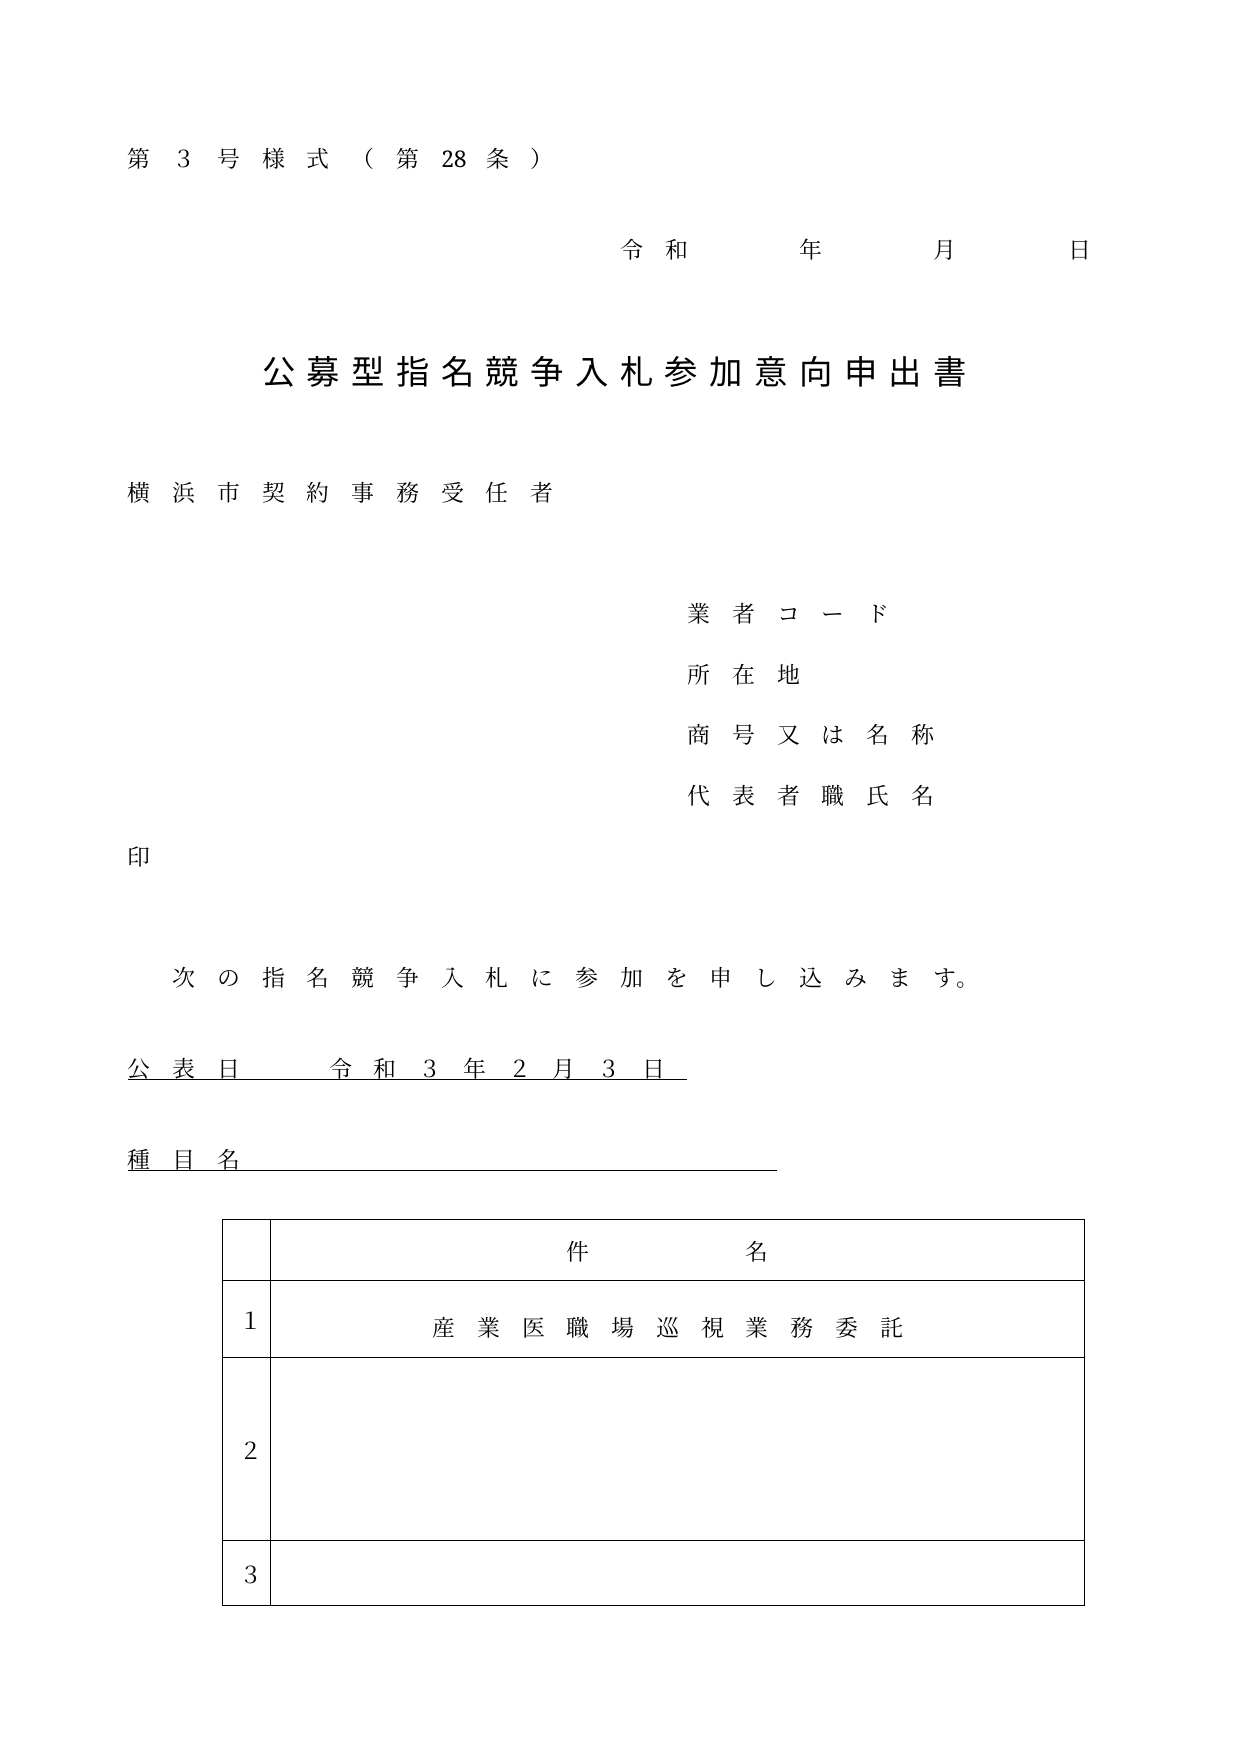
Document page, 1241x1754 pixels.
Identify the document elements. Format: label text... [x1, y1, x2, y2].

text 種目名 [127, 1128, 1113, 1188]
text 令和 年 月 日 [127, 218, 1113, 279]
table_cell [271, 1358, 1084, 1540]
table_cell [271, 1541, 1084, 1605]
table_cell 産業医職場巡視業務委託 [271, 1281, 1084, 1357]
text 所在地 [127, 643, 1113, 703]
text 横浜市契約事務受任者 [127, 461, 1113, 522]
text 公表日 令和３年２月３日 [127, 1037, 1113, 1097]
text 第３号様式（第28条） [127, 127, 1113, 188]
table_cell ３ [223, 1541, 270, 1605]
table_header 件 名 [271, 1220, 1084, 1280]
text 次の指名競争入札に参加を申し込みます。 [127, 946, 1113, 1007]
table_cell ２ [223, 1358, 270, 1540]
text 業者コード [127, 582, 1113, 643]
text 公募型指名競争入札参加意向申出書 [127, 340, 1113, 400]
text 代表者職氏名 印 [127, 764, 1113, 885]
table_header [223, 1220, 270, 1280]
text 商号又は名称 [127, 703, 1113, 764]
table_cell １ [223, 1281, 270, 1357]
